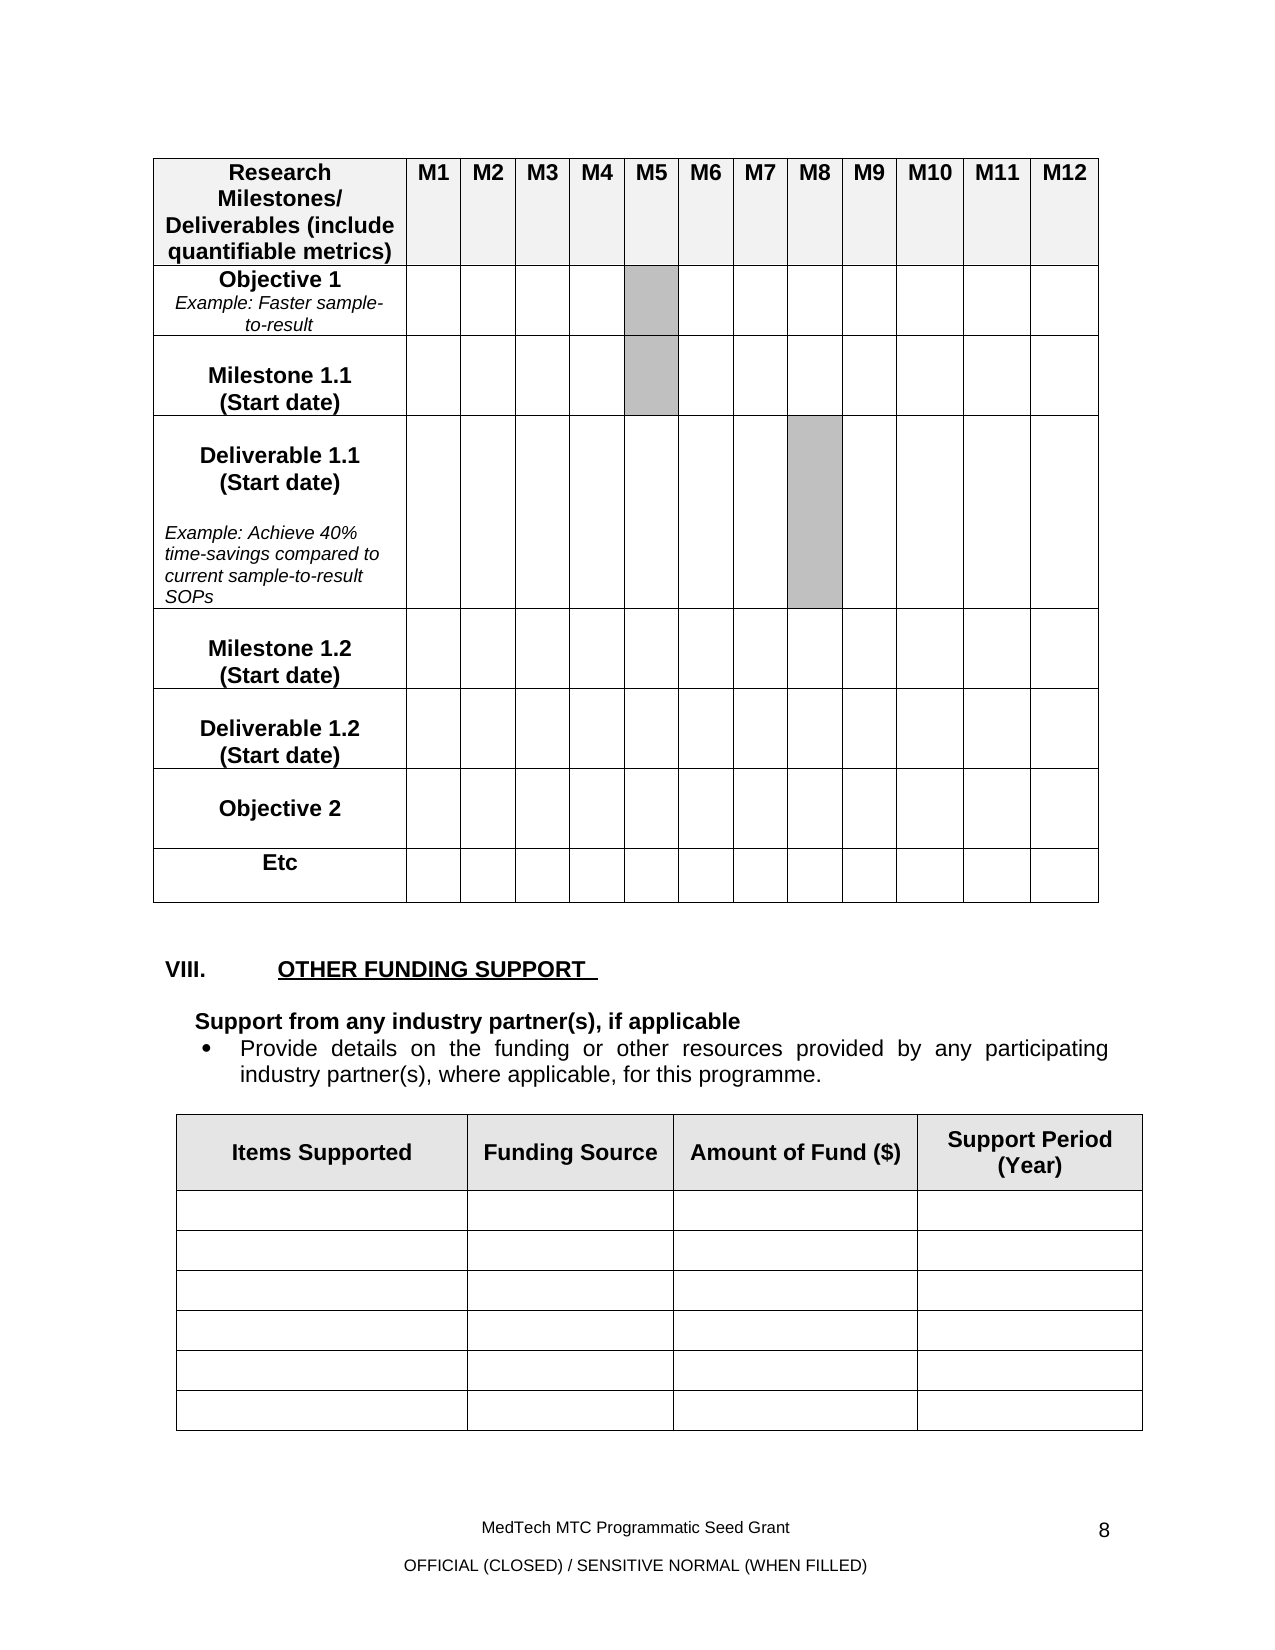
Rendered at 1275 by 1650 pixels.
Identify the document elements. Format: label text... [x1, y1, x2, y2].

table_cell [674, 1231, 917, 1270]
table_header M5 [625, 159, 678, 264]
table_cell [468, 1191, 673, 1230]
table_cell [734, 609, 787, 688]
table_cell [570, 416, 624, 608]
list Support from any industry partner(s), if applicable [165, 1008, 1110, 1035]
table_cell [625, 416, 678, 608]
table_cell Deliverable 1.2 (Start date) [154, 689, 406, 768]
table_header M6 [679, 159, 733, 264]
table_cell [461, 689, 515, 768]
table_cell [843, 336, 896, 415]
table_cell [625, 689, 678, 768]
table_cell [177, 1311, 467, 1350]
table_cell [1031, 769, 1098, 848]
table_cell [516, 769, 569, 848]
table_cell [674, 1271, 917, 1310]
table_cell [674, 1351, 917, 1390]
list Provide details on the funding or other resources provided by any participating industry partner(s), where applicable, for this programme. [202, 1035, 1110, 1087]
table_cell [407, 689, 460, 768]
table_cell [1031, 336, 1098, 415]
table_cell [407, 849, 460, 902]
table_header Amount of Fund ($) [674, 1115, 917, 1190]
table_cell [897, 609, 963, 688]
table_cell [177, 1391, 467, 1430]
table_cell [516, 609, 569, 688]
table_cell [734, 849, 787, 902]
table_cell [679, 769, 733, 848]
table_cell [964, 336, 1030, 415]
table_cell [964, 689, 1030, 768]
table_header Funding Source [468, 1115, 673, 1190]
table_cell [918, 1311, 1142, 1350]
table_cell [570, 769, 624, 848]
table_cell [964, 416, 1030, 608]
table_cell [468, 1351, 673, 1390]
table_cell [734, 336, 787, 415]
table_cell [407, 266, 460, 335]
table_cell [843, 609, 896, 688]
table_cell Objective 2 [154, 769, 406, 848]
table_cell [1031, 266, 1098, 335]
table_cell [788, 416, 842, 608]
table_header M11 [964, 159, 1030, 264]
table_cell [407, 609, 460, 688]
table_cell [674, 1391, 917, 1430]
table_cell [570, 609, 624, 688]
table_cell [461, 336, 515, 415]
table_cell [734, 416, 787, 608]
table_cell [897, 416, 963, 608]
table_header M7 [734, 159, 787, 264]
table_cell [964, 849, 1030, 902]
table_cell [516, 336, 569, 415]
table_header M12 [1031, 159, 1098, 264]
table_cell [625, 336, 678, 415]
table_cell [570, 849, 624, 902]
table_cell [964, 609, 1030, 688]
table_cell [177, 1271, 467, 1310]
table_cell [788, 609, 842, 688]
table_cell [679, 689, 733, 768]
table_cell [843, 416, 896, 608]
table_cell [1031, 849, 1098, 902]
table_cell [468, 1391, 673, 1430]
table_cell [177, 1351, 467, 1390]
table_cell [918, 1231, 1142, 1270]
table_cell [625, 849, 678, 902]
table_cell [918, 1391, 1142, 1430]
table_cell [625, 769, 678, 848]
table_cell [734, 769, 787, 848]
table_cell [461, 849, 515, 902]
table_cell [918, 1271, 1142, 1310]
table_cell Milestone 1.1 (Start date) [154, 336, 406, 415]
table_cell [625, 266, 678, 335]
table_header Support Period (Year) [918, 1115, 1142, 1190]
table_cell [788, 849, 842, 902]
table_cell [918, 1351, 1142, 1390]
table_cell [516, 416, 569, 608]
table_cell [177, 1191, 467, 1230]
table_cell [570, 266, 624, 335]
table_cell [734, 689, 787, 768]
table_cell [964, 266, 1030, 335]
table_cell [964, 769, 1030, 848]
table_header M2 [461, 159, 515, 264]
table_cell [177, 1231, 467, 1270]
table_cell [625, 609, 678, 688]
table_cell [516, 849, 569, 902]
table_header M9 [843, 159, 896, 264]
table_cell [843, 266, 896, 335]
table_cell [897, 689, 963, 768]
table_cell [516, 689, 569, 768]
table_header Items Supported [177, 1115, 467, 1190]
list OTHER FUNDING SUPPORT [165, 956, 1110, 982]
table_cell [897, 769, 963, 848]
table_cell [918, 1191, 1142, 1230]
table_cell [407, 336, 460, 415]
table_cell Deliverable 1.1 (Start date) Example: Achieve 40% time-savings compared to current sample-to-result SOPs [154, 416, 406, 608]
table_cell [734, 266, 787, 335]
table_header M3 [516, 159, 569, 264]
table_cell [461, 266, 515, 335]
table_cell [468, 1271, 673, 1310]
table_cell [897, 266, 963, 335]
table_cell [674, 1191, 917, 1230]
table_cell [516, 266, 569, 335]
table_header M8 [788, 159, 842, 264]
table_cell [570, 689, 624, 768]
table_cell [570, 336, 624, 415]
table_cell Milestone 1.2 (Start date) [154, 609, 406, 688]
table_cell [461, 416, 515, 608]
table_cell [407, 416, 460, 608]
table_cell [897, 336, 963, 415]
table_header M1 [407, 159, 460, 264]
table_cell [679, 266, 733, 335]
table_cell [468, 1311, 673, 1350]
table_cell [679, 336, 733, 415]
table_cell [897, 849, 963, 902]
table_cell [674, 1311, 917, 1350]
table_cell [461, 609, 515, 688]
table_cell [679, 849, 733, 902]
table_header M4 [570, 159, 624, 264]
table_header M10 [897, 159, 963, 264]
table_cell [679, 416, 733, 608]
table_cell [679, 609, 733, 688]
table_cell Objective 1 Example: Faster sample-to-result [154, 266, 406, 335]
table_cell [1031, 689, 1098, 768]
table_cell [1031, 609, 1098, 688]
table_cell [788, 266, 842, 335]
table_cell [843, 849, 896, 902]
table_cell [468, 1231, 673, 1270]
table_cell [407, 769, 460, 848]
table_cell [461, 769, 515, 848]
table_cell [788, 769, 842, 848]
table_header Research Milestones/ Deliverables (include quantifiable metrics) [154, 159, 406, 264]
table_cell [788, 689, 842, 768]
table_cell [1031, 416, 1098, 608]
table_cell [843, 769, 896, 848]
table_cell Etc [154, 849, 406, 902]
table_cell [788, 336, 842, 415]
table_cell [843, 689, 896, 768]
